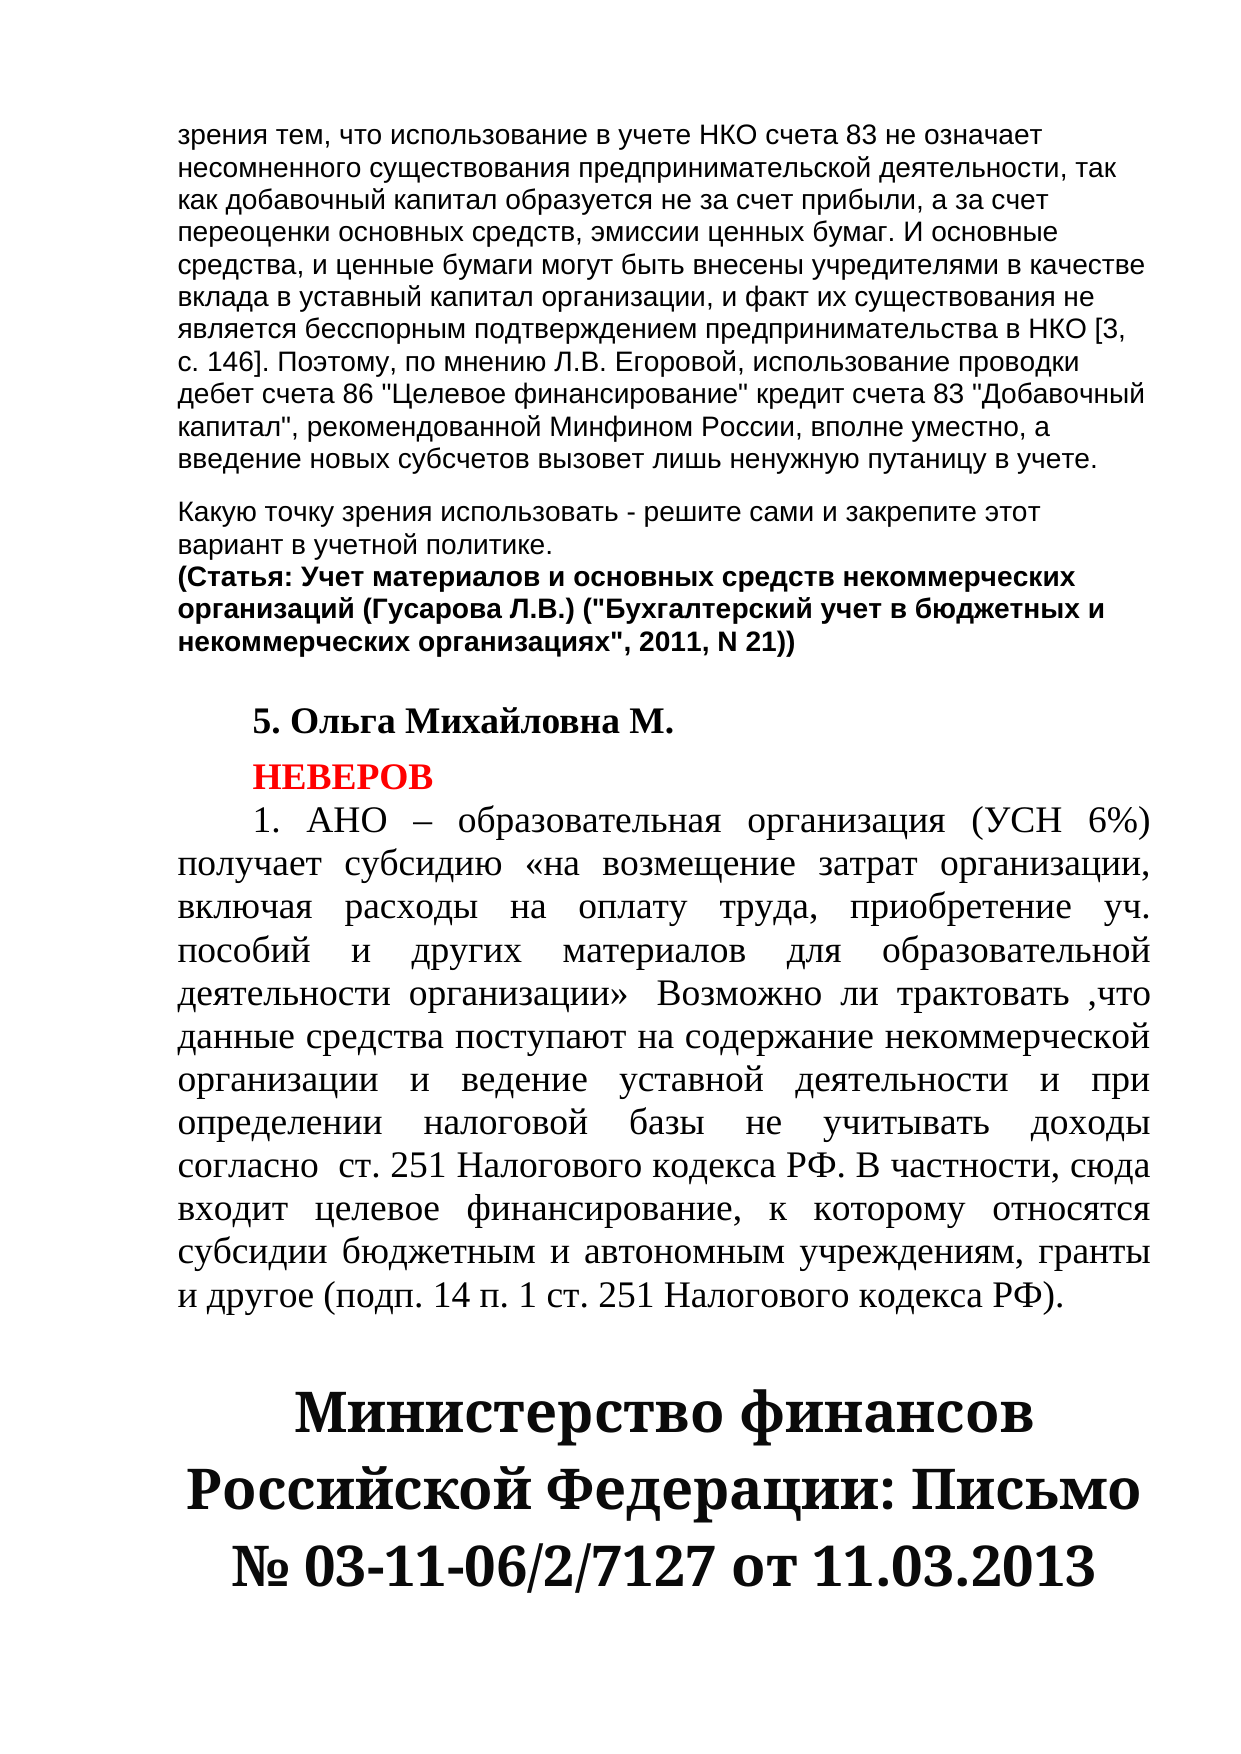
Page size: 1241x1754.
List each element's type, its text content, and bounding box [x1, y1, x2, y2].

subtitle Министерство финансов Российской Федерации: Письмо № 03-11-06/2/7127 от 11.03.2013 [177, 1373, 1152, 1603]
text 5. Ольга Михайловна М. [177, 699, 1152, 742]
text Какую точку зрения использовать - решите сами и закрепите этот вариант в учетной политике. [561, 495, 1152, 560]
text (Статья: Учет материалов и основных средств некоммерческих организаций (Гусарова Л.В.) ("Бухгалтерский учет в бюджетных и некоммерческих организациях", 2011, N 21)) [177, 560, 1152, 657]
text НЕВЕРОВ [177, 754, 1152, 798]
text 1. АНО – образовательная организация (УСН 6%) получает субсидию «на возмещение затрат организации, включая расходы на оплату труда, приобретение уч. пособий и других материалов для образовательной деятельности организации» Возможно ли трактовать ,что данные средства поступают на содержание некоммерческой организации и ведение уставной деятельности и при определении налоговой базы не учитывать доходы согласно ст. 251 Налогового кодекса РФ. В частности, сюда входит целевое финансирование, к которому относятся субсидии бюджетным и автономным учреждениям, гранты и другое (подп. 14 п. 1 ст. 251 Налогового кодекса РФ). [177, 798, 1152, 1315]
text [177, 118, 1152, 474]
